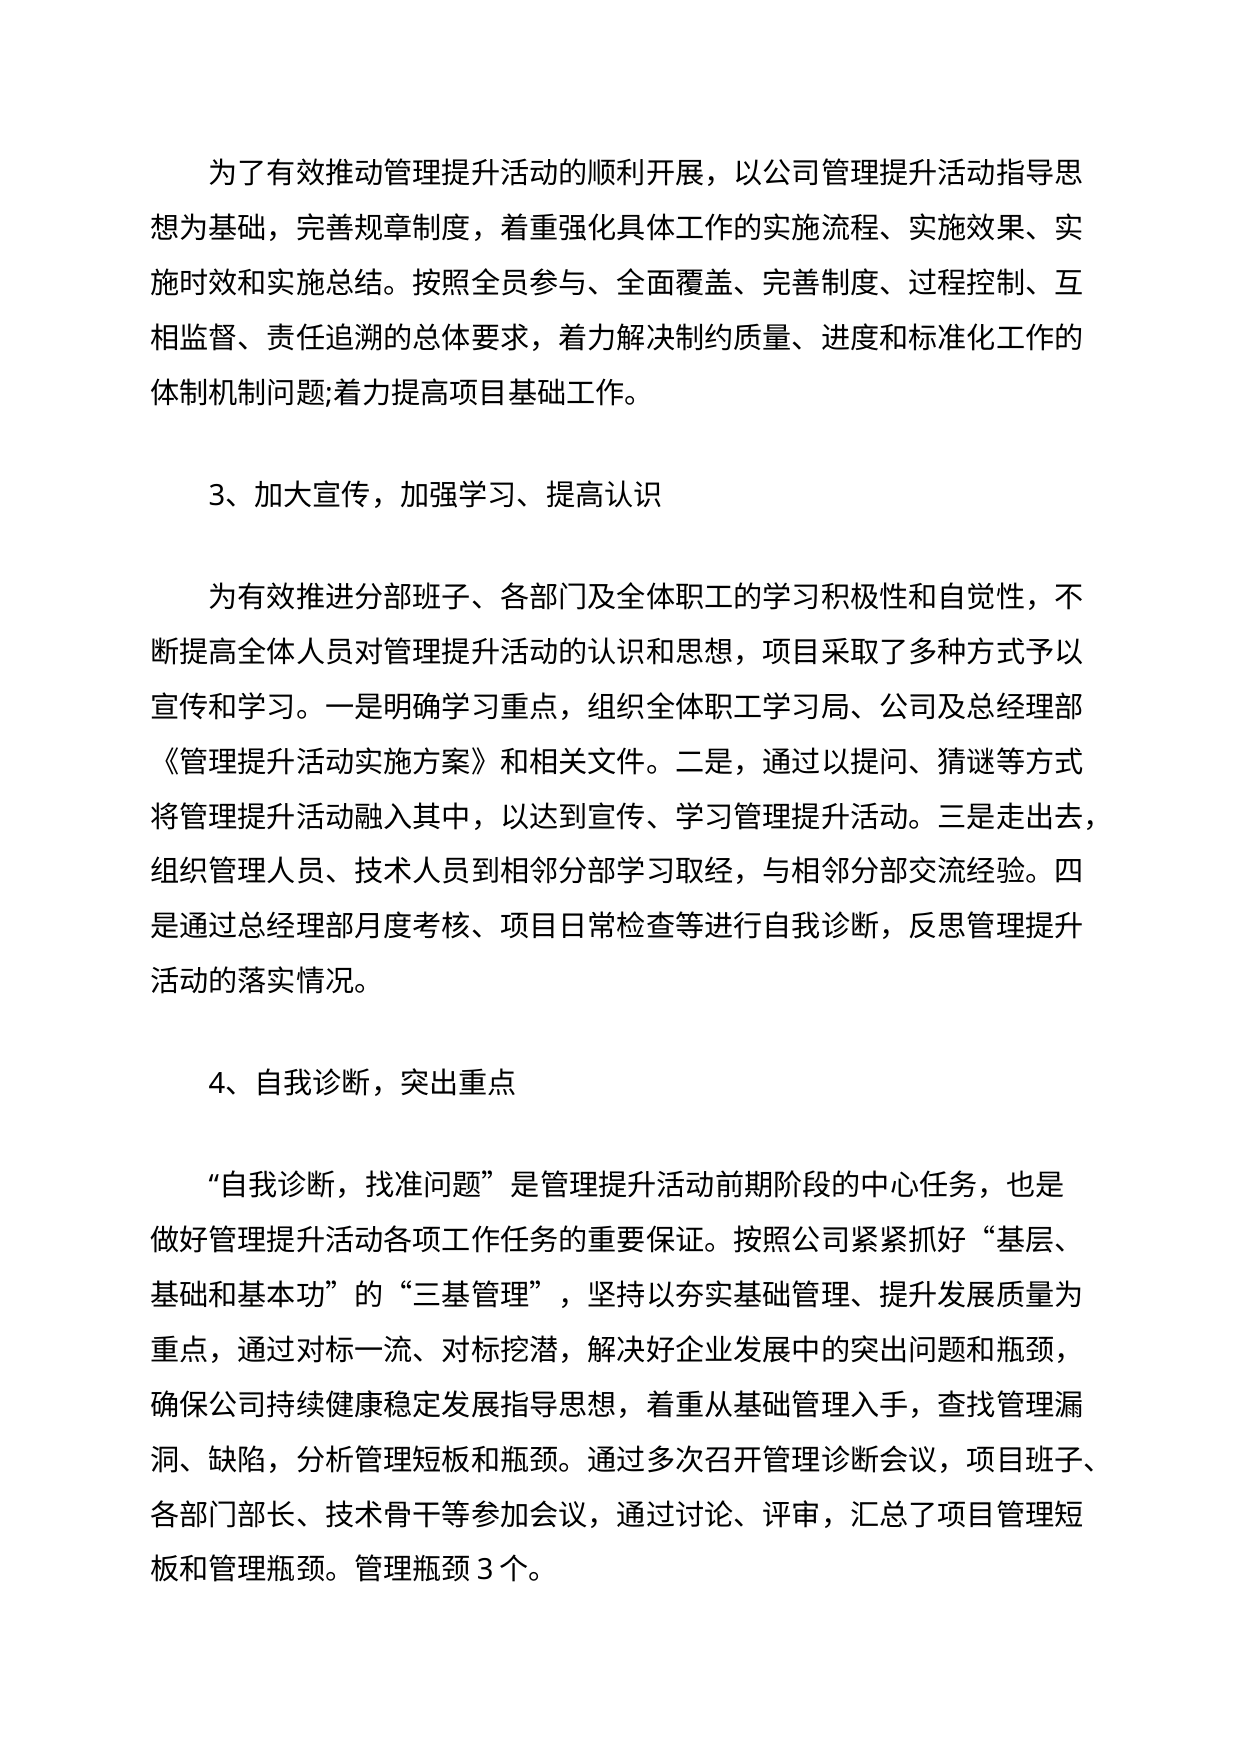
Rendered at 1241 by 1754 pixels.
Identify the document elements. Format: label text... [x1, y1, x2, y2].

text 为有效推进分部班子、各部门及全体职工的学习积极性和自觉性，不断提高全体人员对管理提升活动的认识和思想，项目采取了多种方式予以宣传和学习。一是明确学习重点，组织全体职工学习局、公司及总经理部《管理提升活动实施方案》和相关文件。二是，通过以提问、猜谜等方式将管理提升活动融入其中，以达到宣传、学习管理提升活动。三是走出去，组织管理人员、技术人员到相邻分部学习取经，与相邻分部交流经验。四是通过总经理部月度考核、项目日常检查等进行自我诊断，反思管理提升活动的落实情况。 [150, 573, 1090, 1000]
text 3、加大宣传，加强学习、提高认识 [150, 472, 1090, 514]
text 为了有效推动管理提升活动的顺利开展，以公司管理提升活动指导思想为基础，完善规章制度，着重强化具体工作的实施流程、实施效果、实施时效和实施总结。按照全员参与、全面覆盖、完善制度、过程控制、互相监督、责任追溯的总体要求，着力解决制约质量、进度和标准化工作的体制机制问题;着力提高项目基础工作。 [150, 150, 1090, 412]
text “自我诊断，找准问题”是管理提升活动前期阶段的中心任务，也是做好管理提升活动各项工作任务的重要保证。按照公司紧紧抓好“基层、基础和基本功”的“三基管理”，坚持以夯实基础管理、提升发展质量为重点，通过对标一流、对标挖潜，解决好企业发展中的突出问题和瓶颈，确保公司持续健康稳定发展指导思想，着重从基础管理入手，查找管理漏洞、缺陷，分析管理短板和瓶颈。通过多次召开管理诊断会议，项目班子、各部门部长、技术骨干等参加会议，通过讨论、评审，汇总了项目管理短板和管理瓶颈。管理瓶颈3个。 [150, 1162, 1090, 1588]
text 4、自我诊断，突出重点 [150, 1059, 1090, 1102]
